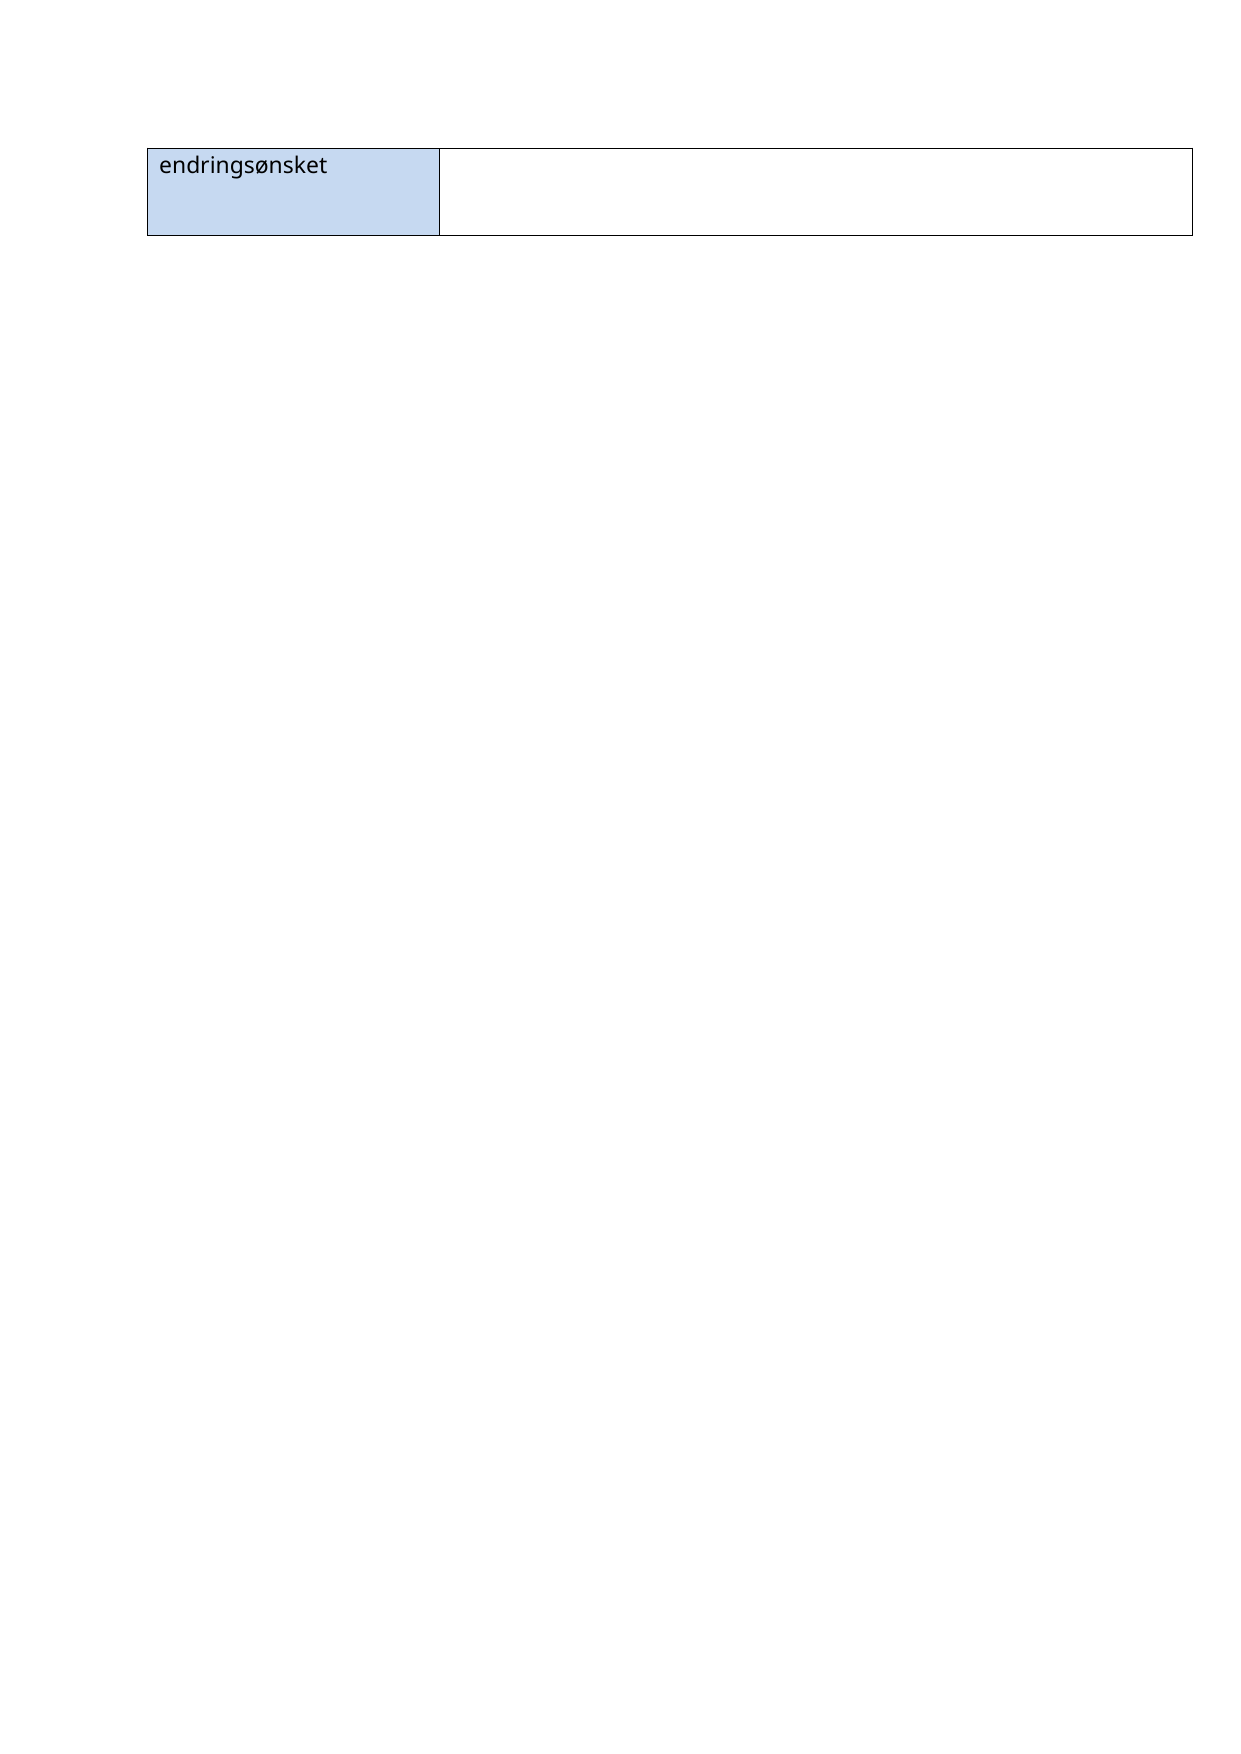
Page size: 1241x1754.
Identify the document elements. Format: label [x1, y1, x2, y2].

table_cell [148, 149, 439, 235]
table_cell [440, 149, 1192, 235]
